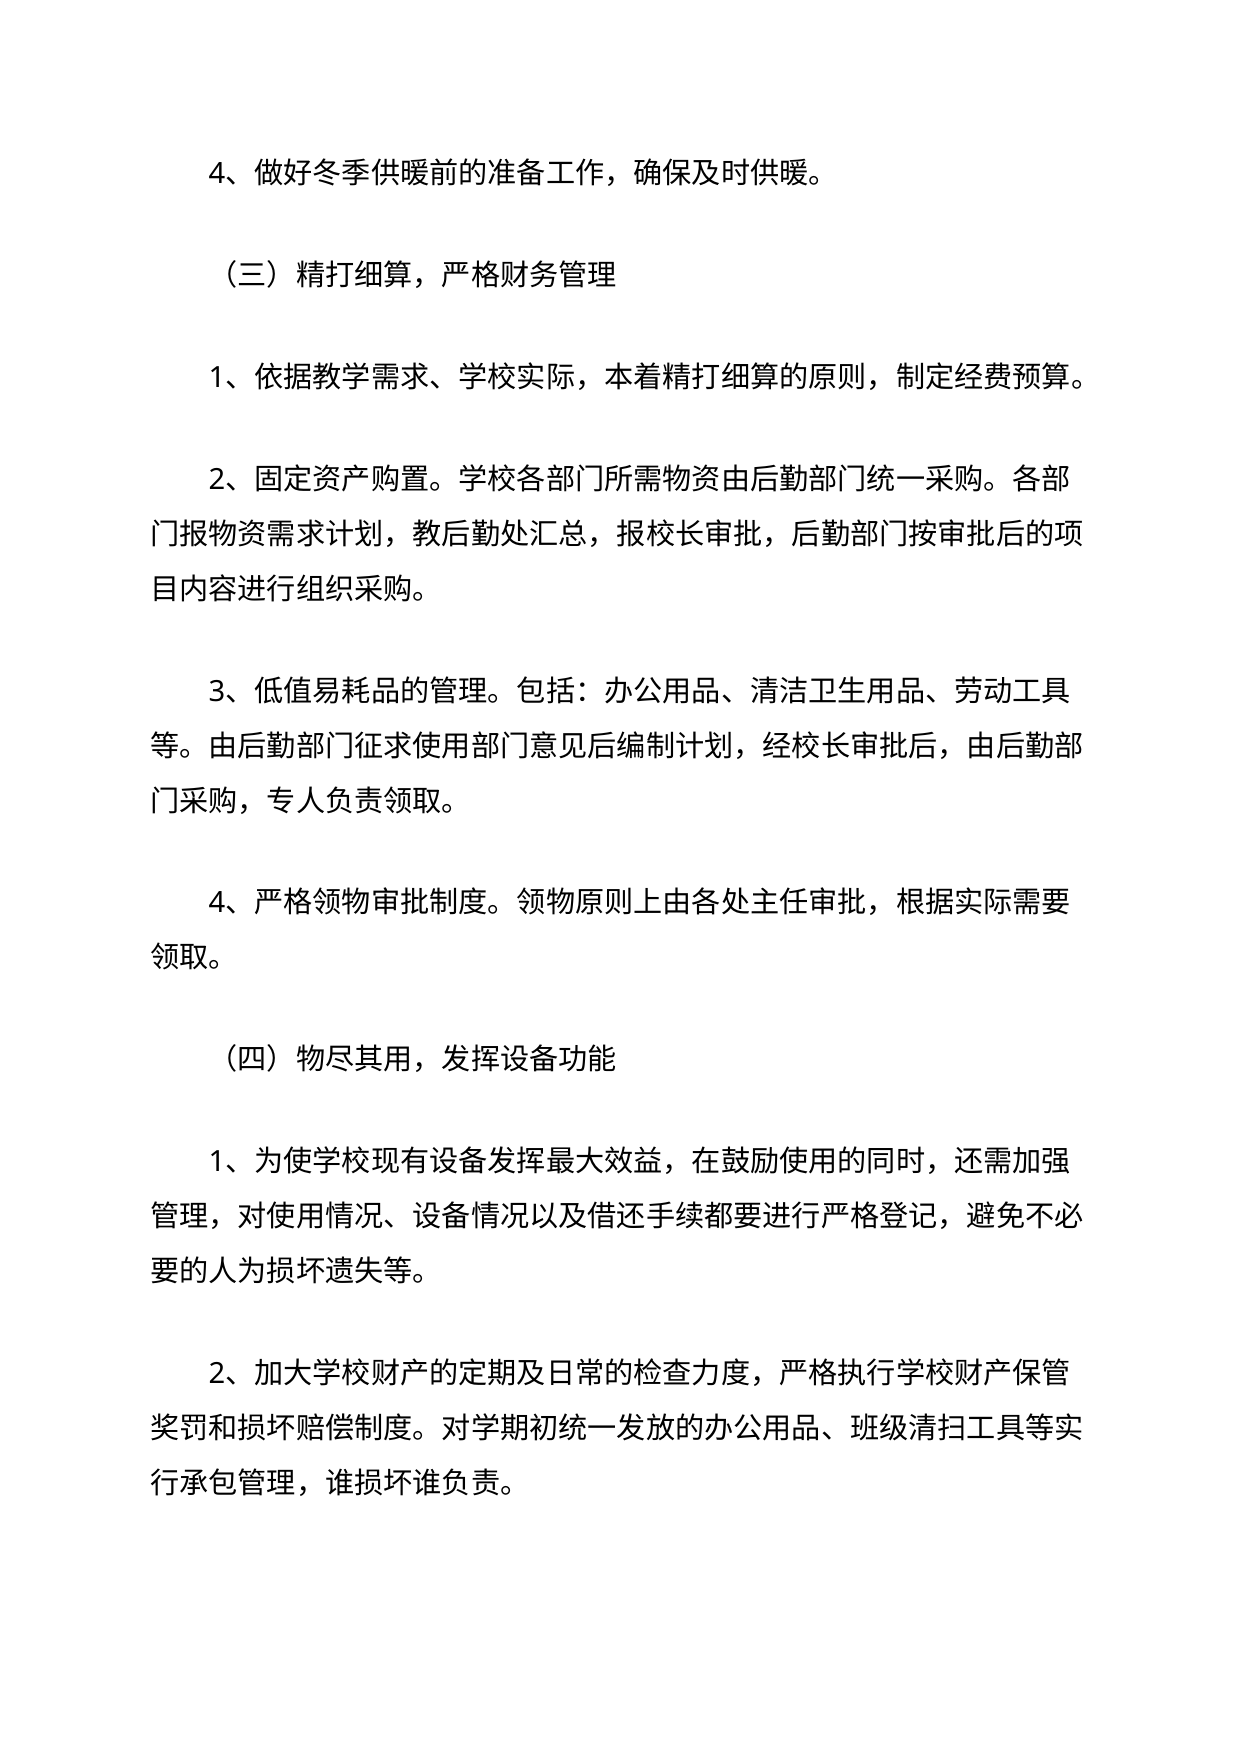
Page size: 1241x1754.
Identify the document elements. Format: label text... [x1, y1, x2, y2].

text 1、依据教学需求、学校实际，本着精打细算的原则，制定经费预算。 [150, 354, 1090, 396]
text 4、严格领物审批制度。领物原则上由各处主任审批，根据实际需要领取。 [150, 879, 1090, 976]
text 3、低值易耗品的管理。包括：办公用品、清洁卫生用品、劳动工具等。由后勤部门征求使用部门意见后编制计划，经校长审批后，由后勤部门采购，专人负责领取。 [150, 667, 1090, 819]
text （四）物尽其用，发挥设备功能 [150, 1036, 1090, 1078]
text 4、做好冬季供暖前的准备工作，确保及时供暖。 [150, 150, 1090, 192]
text 2、固定资产购置。学校各部门所需物资由后勤部门统一采购。各部门报物资需求计划，教后勤处汇总，报校长审批，后勤部门按审批后的项目内容进行组织采购。 [150, 456, 1090, 608]
text 1、为使学校现有设备发挥最大效益，在鼓励使用的同时，还需加强管理，对使用情况、设备情况以及借还手续都要进行严格登记，避免不必要的人为损坏遗失等。 [150, 1138, 1090, 1290]
text （三）精打细算，严格财务管理 [150, 252, 1090, 294]
text 2、加大学校财产的定期及日常的检查力度，严格执行学校财产保管奖罚和损坏赔偿制度。对学期初统一发放的办公用品、班级清扫工具等实行承包管理，谁损坏谁负责。 [150, 1349, 1090, 1501]
